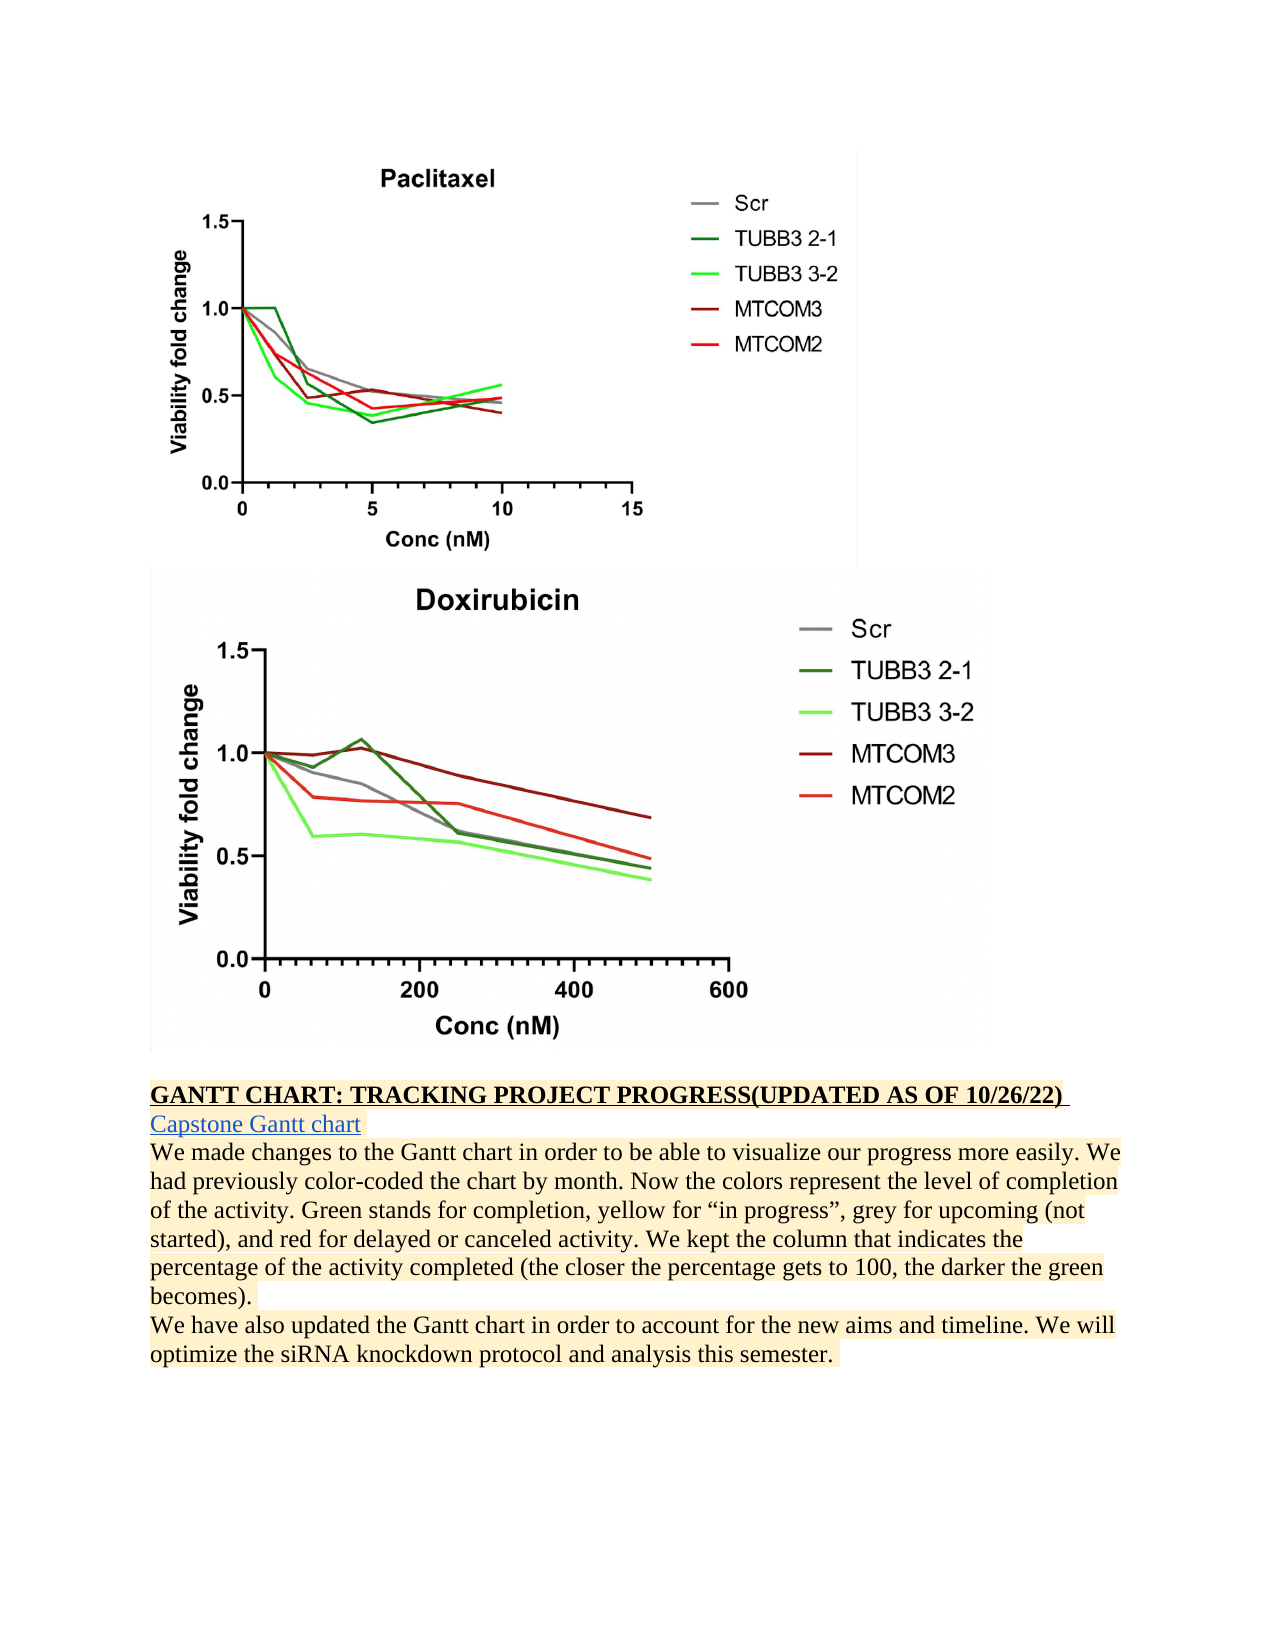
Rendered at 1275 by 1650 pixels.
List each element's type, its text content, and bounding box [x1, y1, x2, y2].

text We made changes to the Gantt chart in order to be able to visualize our progress more easily. We had previously color-coded the chart by month. Now the colors represent the level of completion of the activity. Green stands for completion, yellow for “in progress”, grey for upcoming (not started), and red for delayed or canceled activity. We kept the column that indicates the percentage of the activity completed (the closer the percentage gets to 100, the darker the green becomes). [150, 1137, 1125, 1310]
text GANTT CHART: TRACKING PROJECT PROGRESS(UPDATED AS OF 10/26/22) Capstone Gantt chart [367, 1080, 1125, 1137]
text We have also updated the Gantt chart in order to account for the new aims and timeline. We will optimize the siRNA knockdown protocol and analysis this semester. [840, 1310, 1125, 1367]
picture [150, 150, 990, 1052]
